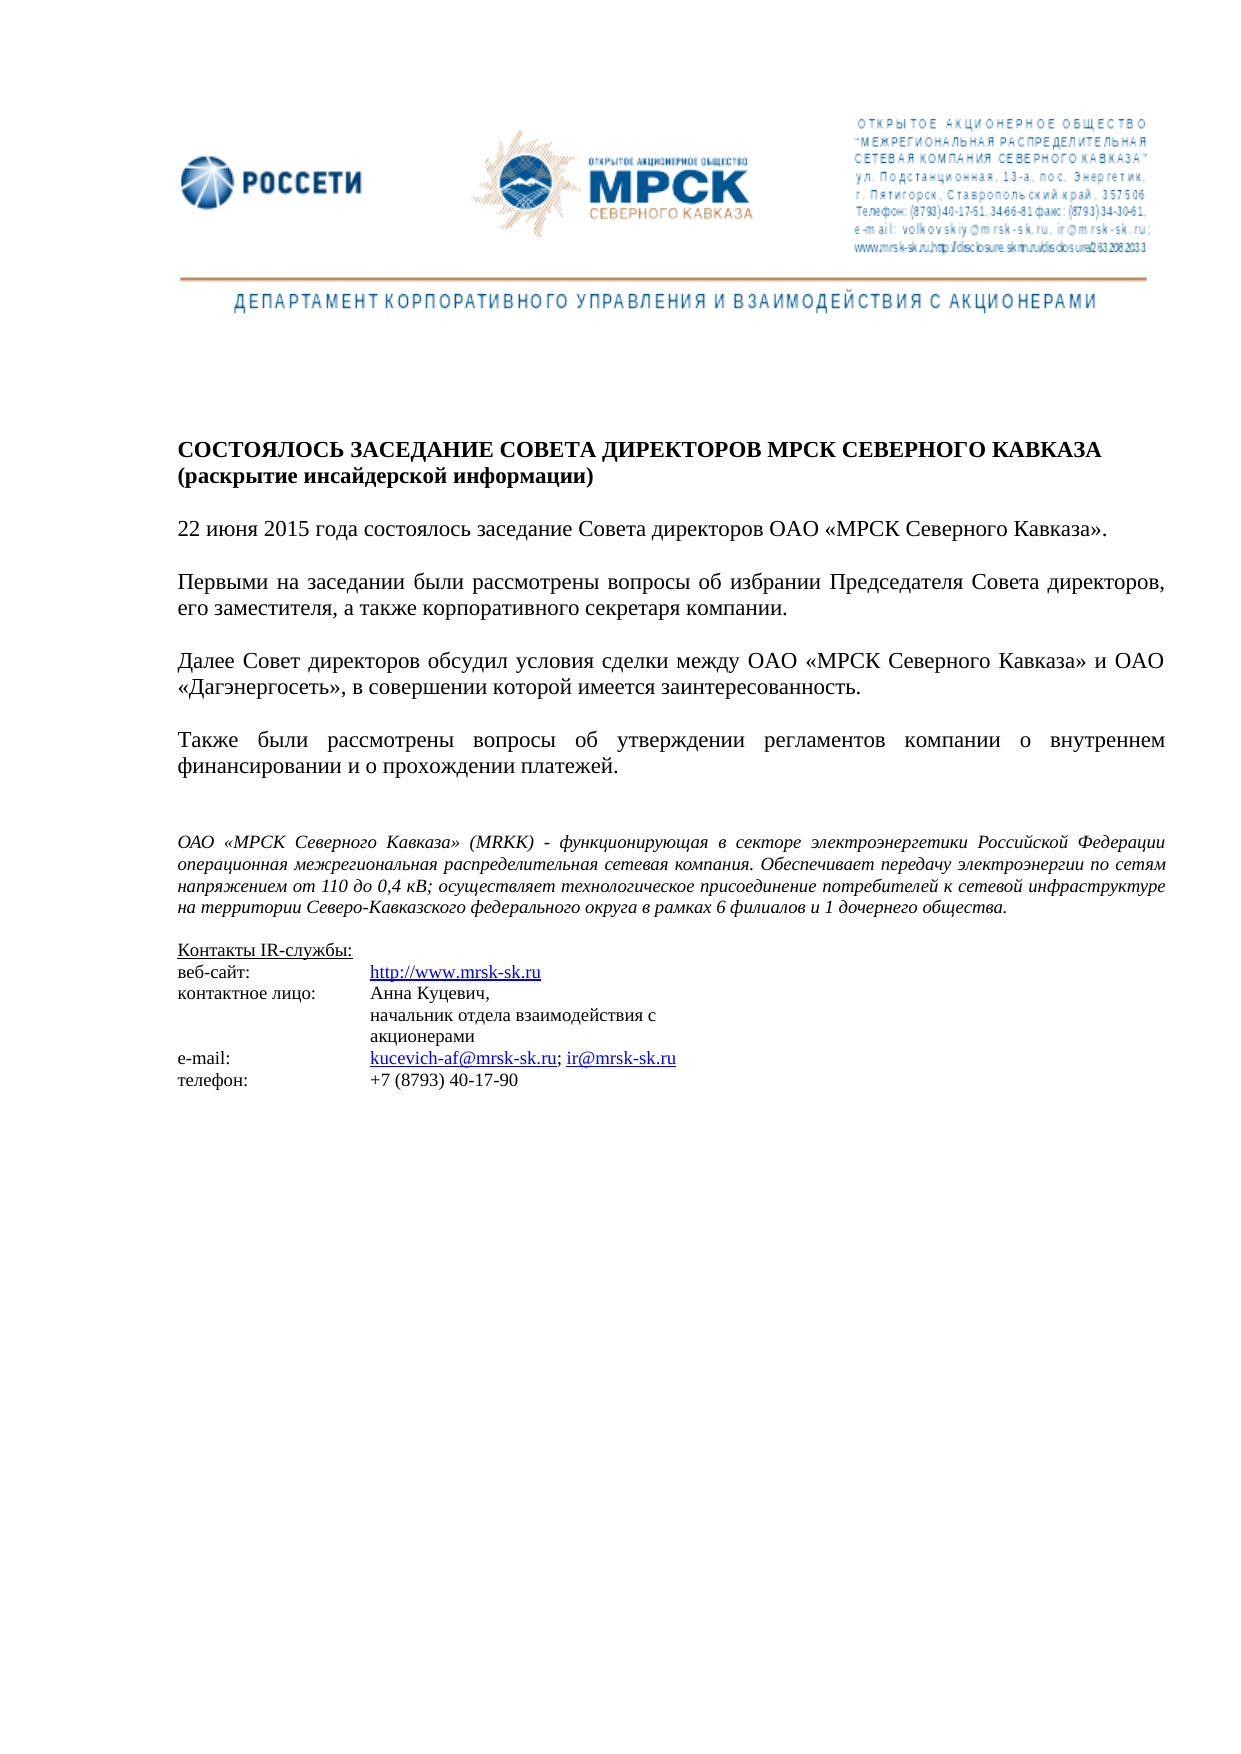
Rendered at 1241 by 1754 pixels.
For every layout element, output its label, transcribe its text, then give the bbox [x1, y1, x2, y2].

table_cell http://www.mrsk-sk.ru [359, 961, 688, 982]
table_cell Анна Куцевич, начальник отдела взаимодействия с акционерами [359, 982, 688, 1047]
table_cell веб-сайт: [166, 961, 359, 982]
table_header Контакты IR-службы: [166, 939, 688, 961]
table_cell телефон: [166, 1069, 359, 1090]
text ОАО «МРСК Северного Кавказа» (MRKK) - функционирующая в секторе электроэнергетики Российской Федерации операционная межрегиональная распределительная сетевая компания. Обеспечивает передачу электроэнергии по сетям напряжением от 110 до 0,4 кВ; осуществляет технологическое присоединение потребителей к сетевой инфраструктуре на территории Северо-Кавказского федерального округа в рамках 6 филиалов и 1 дочернего общества. [177, 831, 1167, 918]
text Первыми на заседании были рассмотрены вопросы об избрании Председателя Совета директоров, его заместителя, а также корпоративного секретаря компании. [177, 568, 1167, 621]
table_cell kucevich-af@mrsk-sk.ru; ir@mrsk-sk.ru [359, 1047, 688, 1068]
text СОСТОЯЛОСЬ ЗАСЕДАНИЕ СОВЕТА ДИРЕКТОРОВ МРСК СЕВЕРНОГО КАВКАЗА [177, 436, 1167, 462]
text 22 июня 2015 года состоялось заседание Совета директоров ОАО «МРСК Северного Кавказа». [177, 515, 1167, 541]
table_cell +7 (8793) 40-17-90 [359, 1069, 688, 1090]
table_cell контактное лицо: [166, 982, 359, 1047]
text (раскрытие инсайдерской информации) [177, 462, 1167, 489]
text Также были рассмотрены вопросы об утверждении регламентов компании о внутреннем финансировании и о прохождении платежей. [177, 726, 1167, 779]
text Далее Совет директоров обсудил условия сделки между ОАО «МРСК Северного Кавказа» и ОАО «Дагэнергосеть», в совершении которой имеется заинтересованность. [177, 647, 1167, 699]
table_cell e-mail: [166, 1047, 359, 1068]
